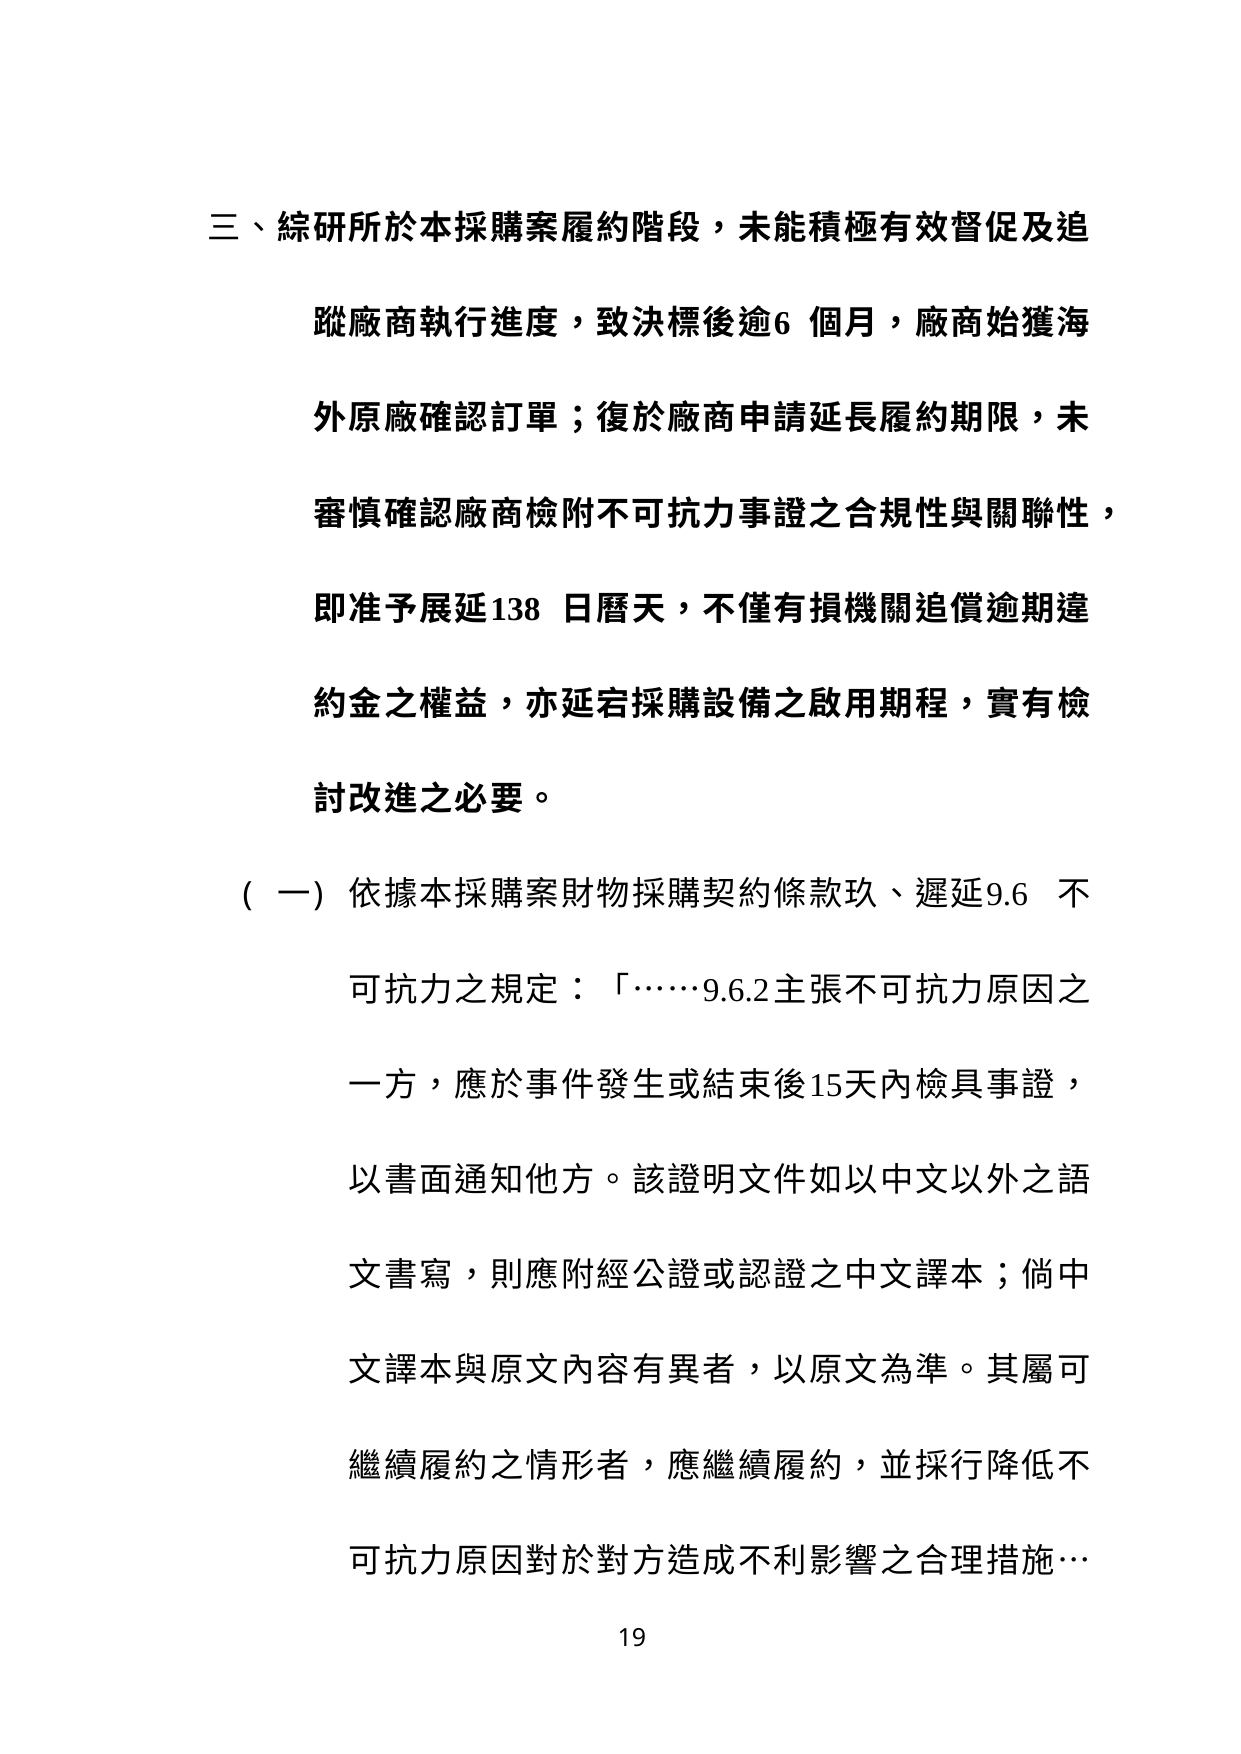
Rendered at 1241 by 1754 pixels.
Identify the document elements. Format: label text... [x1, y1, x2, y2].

subtitle 綜研所於本採購案履約階段，未能積極有效督促及追蹤廠商執行進度，致決標後逾6個月，廠商始獲海外原廠確認訂單；復於廠商申請延長履約期限，未審慎確認廠商檢附不可抗力事證之合規性與關聯性，即准予展延138日曆天，不僅有損機關追償逾期違約金之權益，亦延宕採購設備之啟用期程，實有檢討改進之必要。 [207, 177, 1092, 844]
